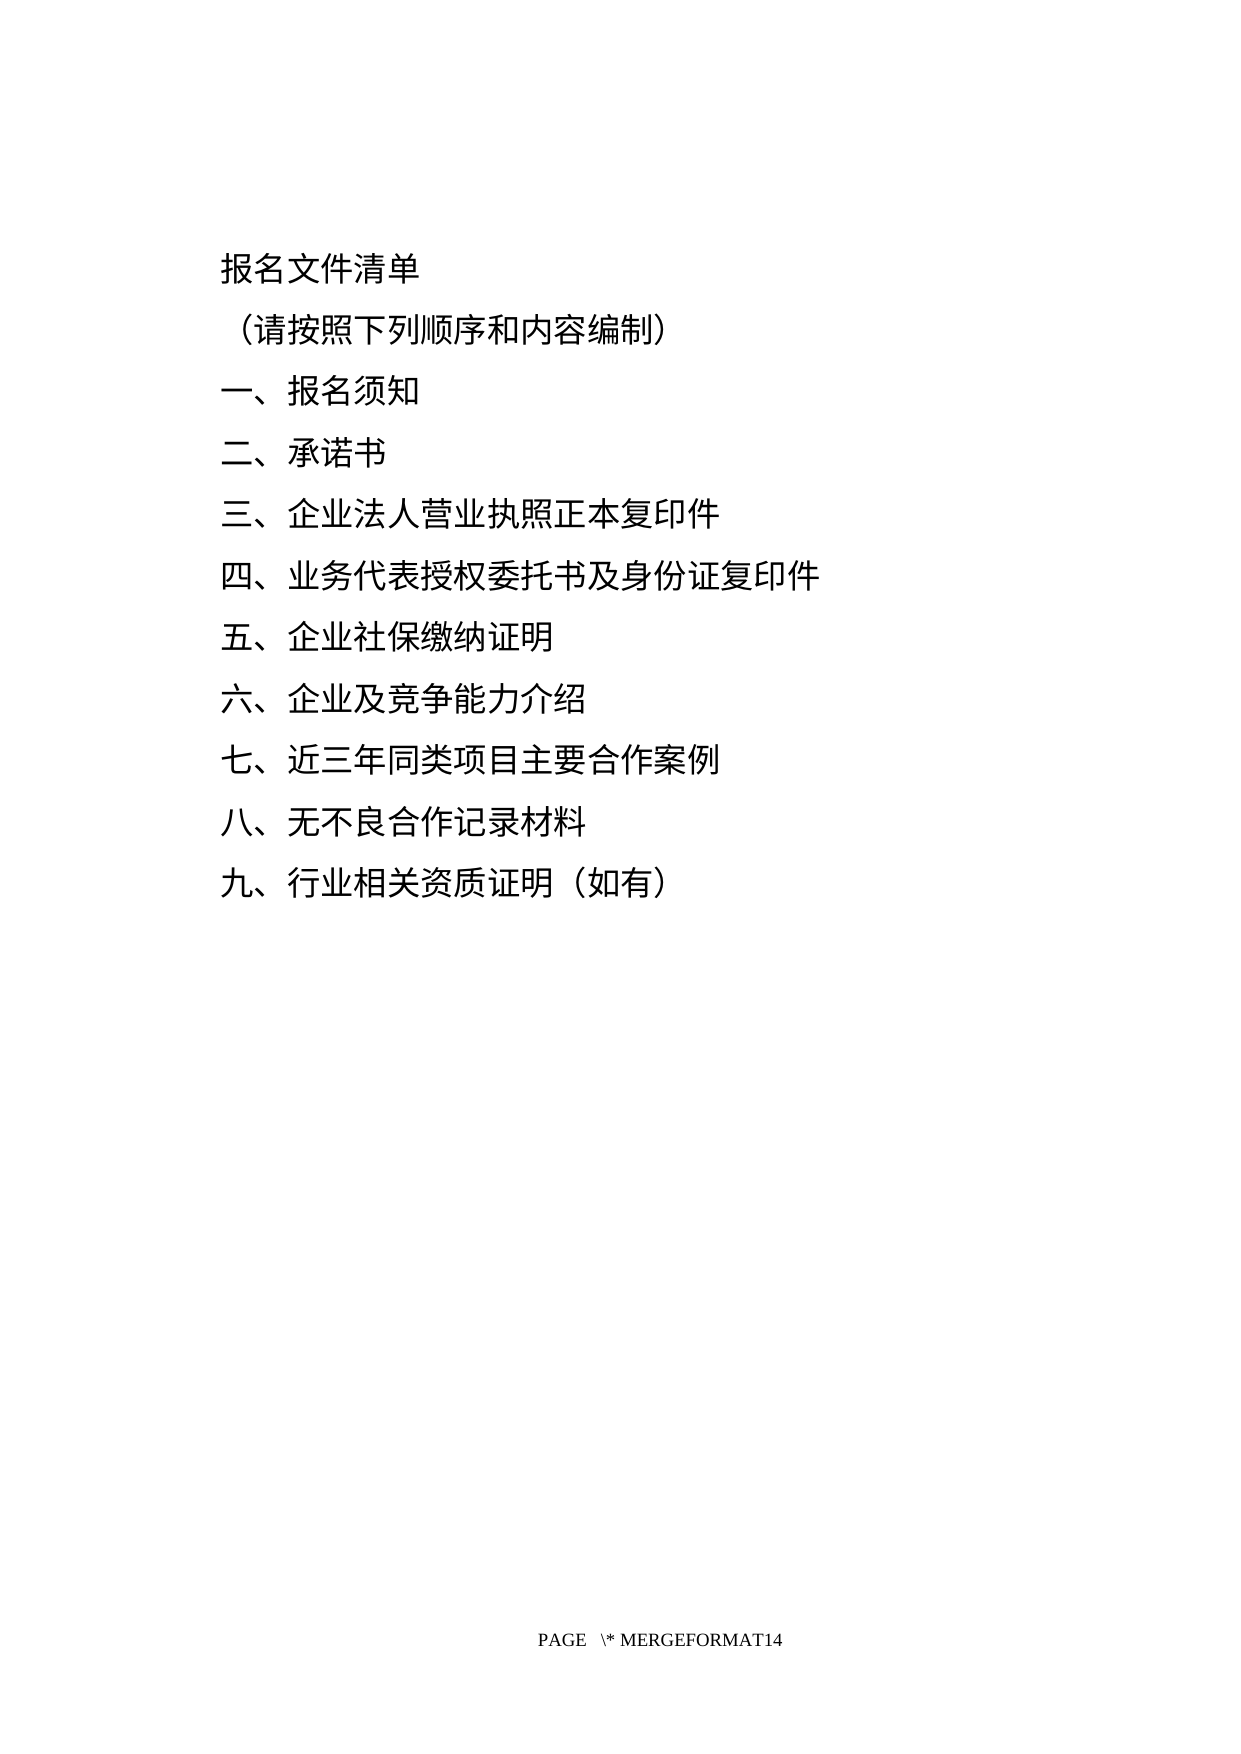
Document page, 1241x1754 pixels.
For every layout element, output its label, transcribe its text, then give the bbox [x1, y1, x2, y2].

text 四、业务代表授权委托书及身份证复印件 [153, 536, 1092, 598]
text 一、报名须知 [153, 352, 1092, 413]
text （请按照下列顺序和内容编制） [153, 291, 1092, 352]
text 九、行业相关资质证明（如有） [153, 844, 1092, 905]
text 三、企业法人营业执照正本复印件 [153, 475, 1092, 536]
text 八、无不良合作记录材料 [153, 782, 1092, 844]
text 二、承诺书 [153, 413, 1092, 475]
text 七、近三年同类项目主要合作案例 [153, 721, 1092, 782]
text 报名文件清单 [153, 229, 1092, 291]
text 五、企业社保缴纳证明 [153, 598, 1092, 659]
text 六、企业及竞争能力介绍 [153, 659, 1092, 721]
